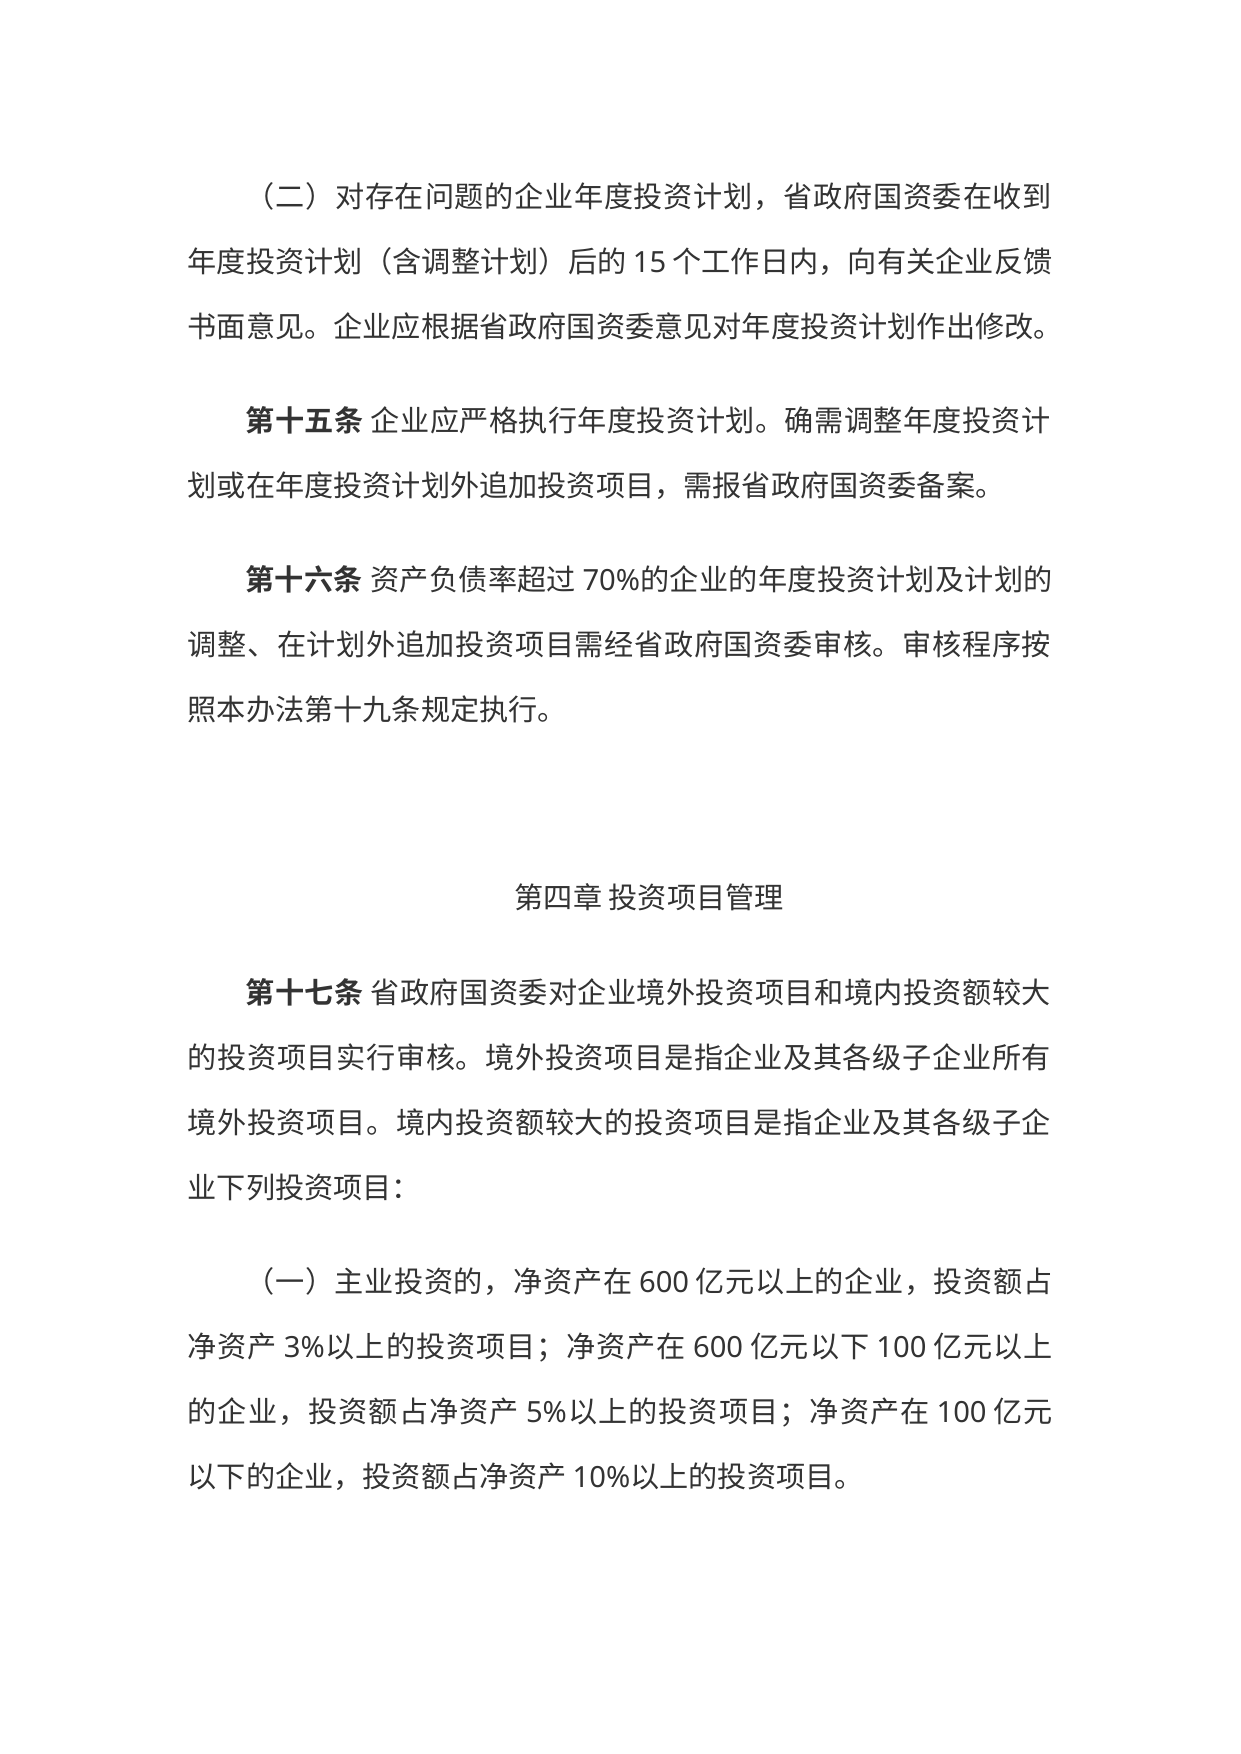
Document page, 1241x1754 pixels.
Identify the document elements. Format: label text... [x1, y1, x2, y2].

text （一）主业投资的，净资产在600亿元以上的企业，投资额占净资产3%以上的投资项目；净资产在600亿元以下100亿元以上的企业，投资额占净资产5%以上的投资项目；净资产在100亿元以下的企业，投资额占净资产10%以上的投资项目。 [187, 1247, 1053, 1507]
text 第十五条 企业应严格执行年度投资计划。确需调整年度投资计划或在年度投资计划外追加投资项目，需报省政府国资委备案。 [187, 386, 1053, 516]
text （二）对存在问题的企业年度投资计划，省政府国资委在收到年度投资计划（含调整计划）后的15个工作日内，向有关企业反馈书面意见。企业应根据省政府国资委意见对年度投资计划作出修改。 [187, 162, 1053, 357]
text 第十七条 省政府国资委对企业境外投资项目和境内投资额较大的投资项目实行审核。境外投资项目是指企业及其各级子企业所有境外投资项目。境内投资额较大的投资项目是指企业及其各级子企业下列投资项目： [187, 958, 1053, 1218]
text 第十六条 资产负债率超过70%的企业的年度投资计划及计划的调整、在计划外追加投资项目需经省政府国资委审核。审核程序按照本办法第十九条规定执行。 [187, 545, 1053, 740]
text 第四章 投资项目管理 [187, 864, 1053, 929]
